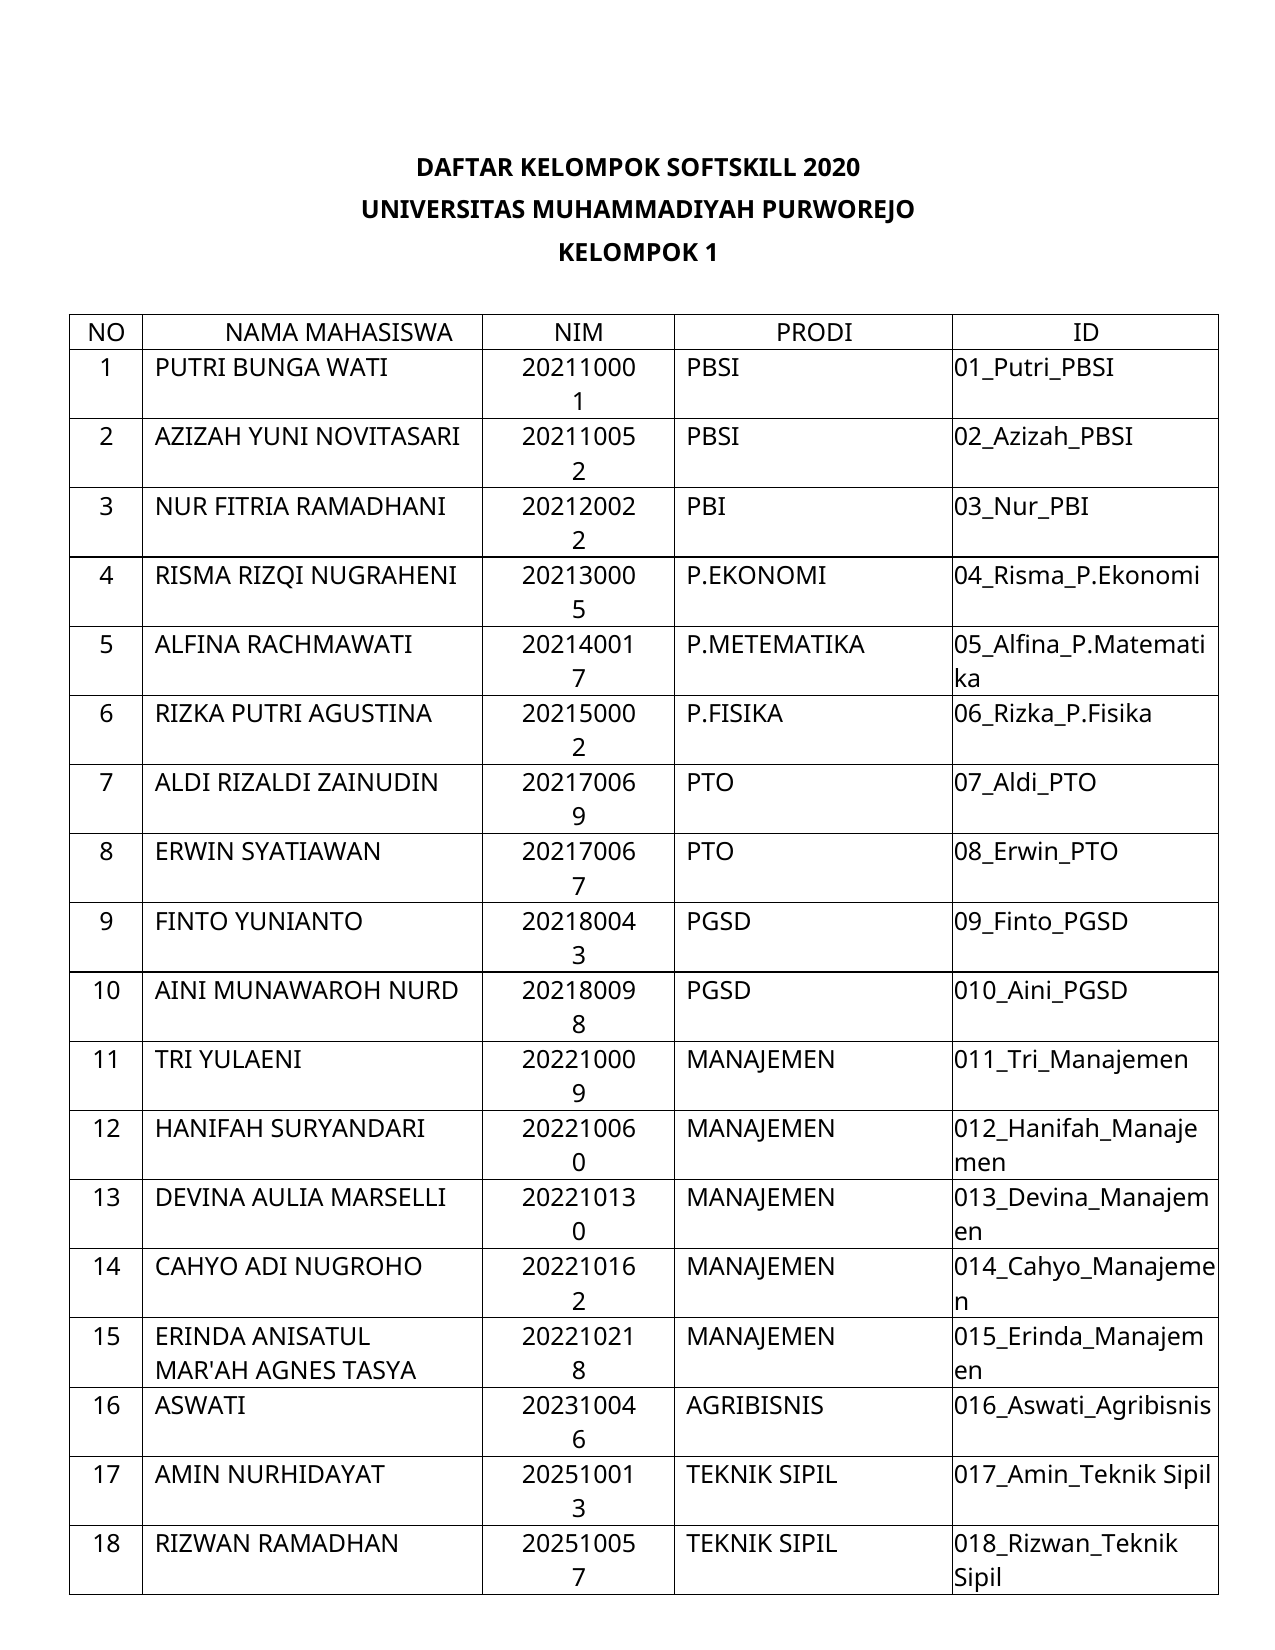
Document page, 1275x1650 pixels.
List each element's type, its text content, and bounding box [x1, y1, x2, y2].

table_cell PGSD [675, 973, 952, 1041]
table_cell 014_Cahyo_Manajemen [953, 1249, 1218, 1317]
table_cell P.FISIKA [675, 696, 952, 764]
table_cell 018_Rizwan_Teknik Sipil [953, 1526, 1218, 1594]
text KELOMPOK 1 [303, 234, 973, 268]
table_cell ERINDA ANISATUL MAR'AH AGNES TASYA [143, 1318, 482, 1387]
table_cell 2 [70, 419, 142, 487]
table_cell 11 [70, 1042, 142, 1110]
table_cell 16 [70, 1388, 142, 1456]
table_cell 05_Alfina_P.Matematika [953, 627, 1218, 695]
table_cell 202310046 [483, 1388, 674, 1456]
table_cell 12 [70, 1111, 142, 1179]
table_cell AZIZAH YUNI NOVITASARI [143, 419, 482, 487]
table_cell CAHYO ADI NUGROHO [143, 1249, 482, 1317]
table_cell 02_Azizah_PBSI [953, 419, 1218, 487]
table_cell PBSI [675, 350, 952, 418]
table_cell MANAJEMEN [675, 1042, 952, 1110]
table_cell 08_Erwin_PTO [953, 834, 1218, 902]
table_cell 202210218 [483, 1318, 674, 1387]
table_cell TRI YULAENI [143, 1042, 482, 1110]
table_cell 202120022 [483, 488, 674, 556]
table_cell 202210009 [483, 1042, 674, 1110]
table_header NAMA MAHASISWA [143, 315, 482, 349]
table_cell 6 [70, 696, 142, 764]
table_cell MANAJEMEN [675, 1180, 952, 1248]
table_cell ERWIN SYATIAWAN [143, 834, 482, 902]
table_cell 202130005 [483, 558, 674, 626]
table_cell 18 [70, 1526, 142, 1594]
table_cell ALFINA RACHMAWATI [143, 627, 482, 695]
table_cell 202110052 [483, 419, 674, 487]
table_cell PGSD [675, 903, 952, 971]
table_cell 15 [70, 1318, 142, 1387]
table_cell 9 [70, 903, 142, 971]
table_cell 09_Finto_PGSD [953, 903, 1218, 971]
table_cell PBI [675, 488, 952, 556]
table_cell AMIN NURHIDAYAT [143, 1457, 482, 1525]
table_cell P.EKONOMI [675, 558, 952, 626]
table_cell 202180098 [483, 973, 674, 1041]
table_cell 202140017 [483, 627, 674, 695]
table_cell 017_Amin_Teknik Sipil [953, 1457, 1218, 1525]
table_cell RISMA RIZQI NUGRAHENI [143, 558, 482, 626]
table_cell 8 [70, 834, 142, 902]
table_cell P.METEMATIKA [675, 627, 952, 695]
table_cell DEVINA AULIA MARSELLI [143, 1180, 482, 1248]
table_cell 202210060 [483, 1111, 674, 1179]
table_cell ASWATI [143, 1388, 482, 1456]
table_cell 202510057 [483, 1526, 674, 1594]
table_cell FINTO YUNIANTO [143, 903, 482, 971]
table_cell PTO [675, 834, 952, 902]
table_header PRODI [675, 315, 952, 349]
table_cell MANAJEMEN [675, 1249, 952, 1317]
table_cell TEKNIK SIPIL [675, 1526, 952, 1594]
table_cell PUTRI BUNGA WATI [143, 350, 482, 418]
table_cell MANAJEMEN [675, 1111, 952, 1179]
table_cell 03_Nur_PBI [953, 488, 1218, 556]
table_cell 7 [70, 765, 142, 833]
table_cell MANAJEMEN [675, 1318, 952, 1387]
table_cell TEKNIK SIPIL [675, 1457, 952, 1525]
table_cell 4 [70, 558, 142, 626]
table_cell 010_Aini_PGSD [953, 973, 1218, 1041]
table_cell 011_Tri_Manajemen [953, 1042, 1218, 1110]
table_cell HANIFAH SURYANDARI [143, 1111, 482, 1179]
table_cell 016_Aswati_Agribisnis [953, 1388, 1218, 1456]
table_cell 04_Risma_P.Ekonomi [953, 558, 1218, 626]
text DAFTAR KELOMPOK SOFTSKILL 2020 [303, 150, 973, 184]
table_cell 202510013 [483, 1457, 674, 1525]
table_cell PBSI [675, 419, 952, 487]
table_cell 013_Devina_Manajemen [953, 1180, 1218, 1248]
table_cell 202110001 [483, 350, 674, 418]
table_cell 5 [70, 627, 142, 695]
table_header NIM [483, 315, 674, 349]
table_header NO [70, 315, 142, 349]
table_cell AINI MUNAWAROH NURD [143, 973, 482, 1041]
table_cell 13 [70, 1180, 142, 1248]
table_cell 10 [70, 973, 142, 1041]
table_cell 202210130 [483, 1180, 674, 1248]
table_cell AGRIBISNIS [675, 1388, 952, 1456]
table_cell 06_Rizka_P.Fisika [953, 696, 1218, 764]
table_cell 012_Hanifah_Manajemen [953, 1111, 1218, 1179]
table_cell RIZWAN RAMADHAN [143, 1526, 482, 1594]
table_cell RIZKA PUTRI AGUSTINA [143, 696, 482, 764]
table_cell PTO [675, 765, 952, 833]
table_cell 202180043 [483, 903, 674, 971]
table_cell 3 [70, 488, 142, 556]
table_cell 1 [70, 350, 142, 418]
table_cell 17 [70, 1457, 142, 1525]
table_cell 202210162 [483, 1249, 674, 1317]
table_cell 202170067 [483, 834, 674, 902]
table_cell NUR FITRIA RAMADHANI [143, 488, 482, 556]
table_cell ALDI RIZALDI ZAINUDIN [143, 765, 482, 833]
table_cell 07_Aldi_PTO [953, 765, 1218, 833]
table_cell 202150002 [483, 696, 674, 764]
table_cell 01_Putri_PBSI [953, 350, 1218, 418]
table_cell 015_Erinda_Manajemen [953, 1318, 1218, 1387]
table_cell 14 [70, 1249, 142, 1317]
table_cell 202170069 [483, 765, 674, 833]
text UNIVERSITAS MUHAMMADIYAH PURWOREJO [303, 192, 973, 226]
table_header ID [953, 315, 1218, 349]
